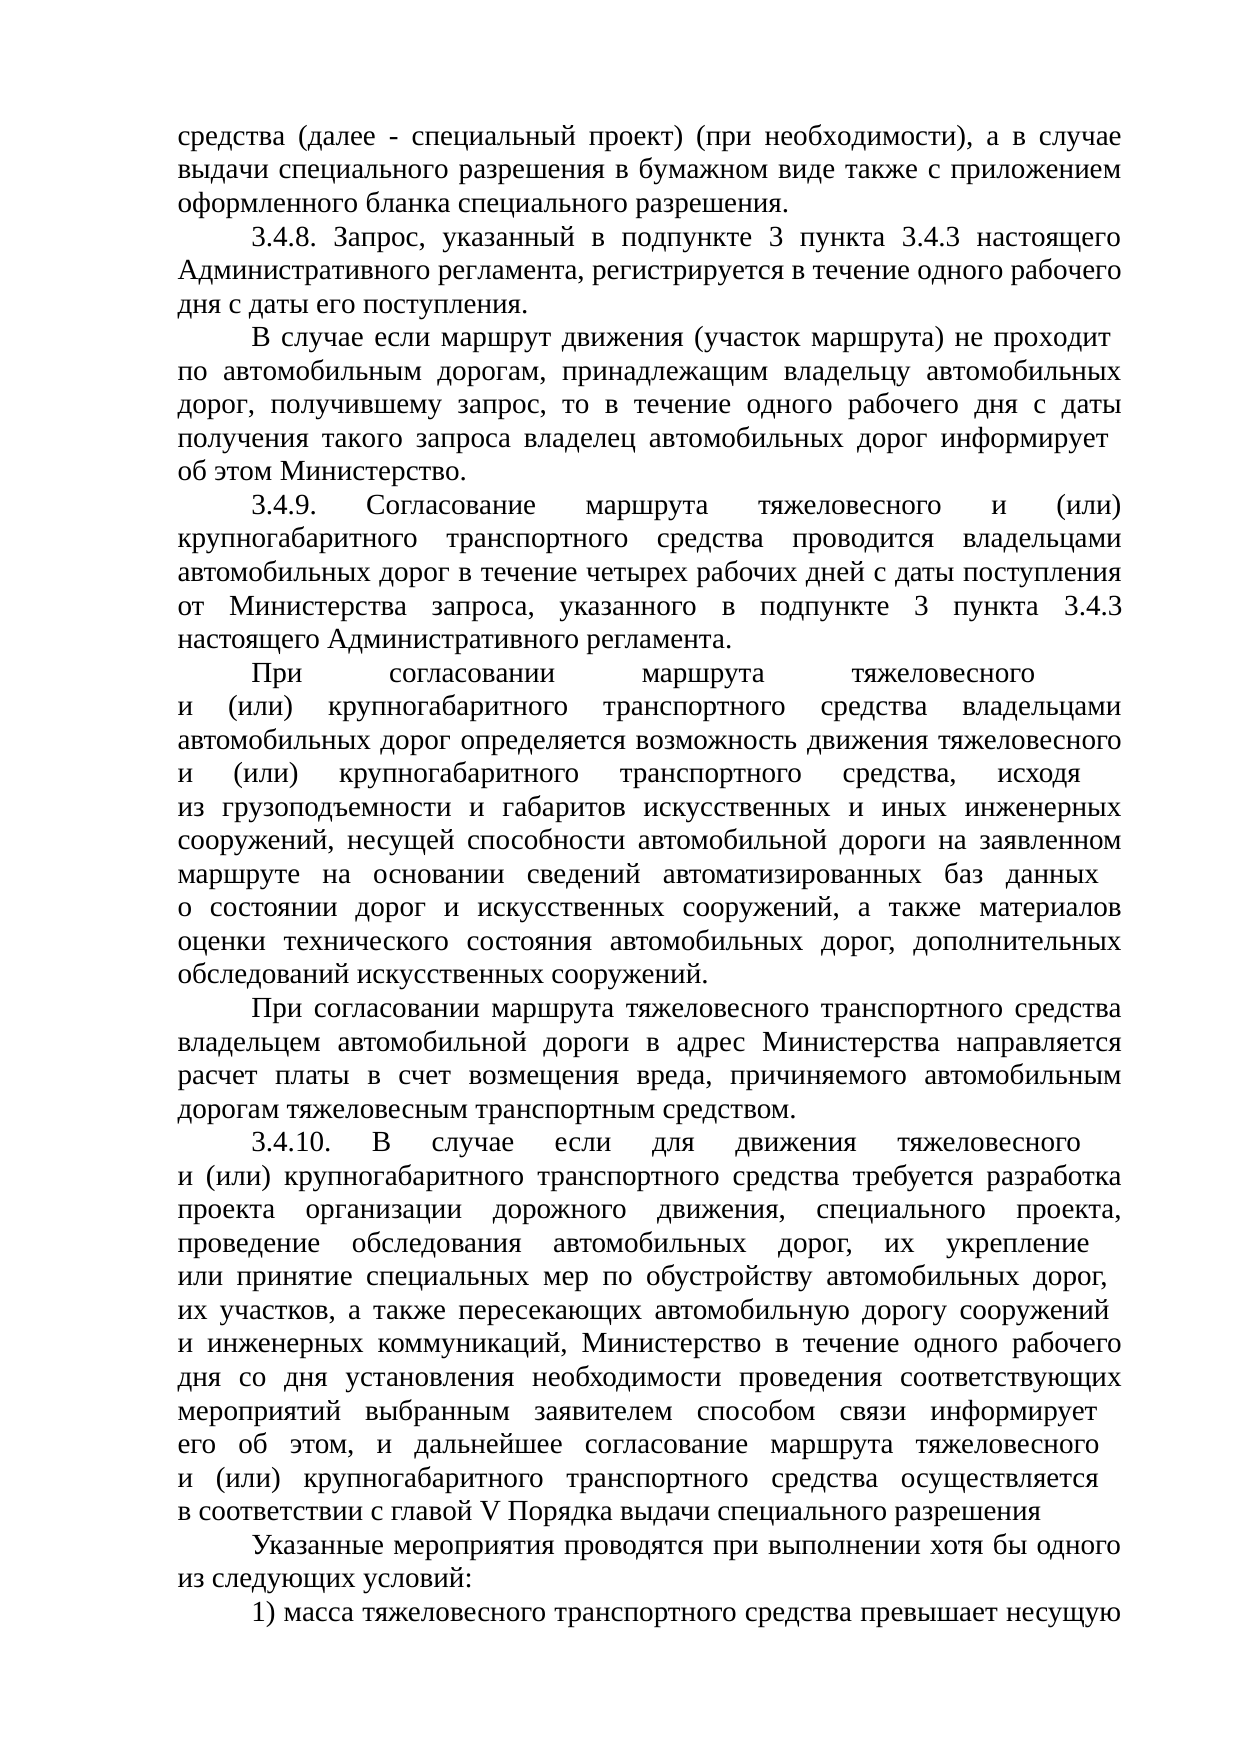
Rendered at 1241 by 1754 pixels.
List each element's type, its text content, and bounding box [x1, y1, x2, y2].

text Указанные мероприятия проводятся при выполнении хотя бы одного из следующих условий: [177, 1527, 1122, 1594]
text 3.4.8. Запрос, указанный в подпункте 3 пункта 3.4.3 настоящего Административного регламента, регистрируется в течение одного рабочего дня с даты его поступления. [177, 219, 1122, 319]
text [177, 1594, 1122, 1627]
text При согласовании маршрута тяжеловесного и (или) крупногабаритного транспортного средства владельцами автомобильных дорог определяется возможность движения тяжеловесного и (или) крупногабаритного транспортного средства, исходя из грузоподъемности и габаритов искусственных и иных инженерных сооружений, несущей способности автомобильной дороги на заявленном маршруте на основании сведений автоматизированных баз данных о состоянии дорог и искусственных сооружений, а также материалов оценки технического состояния автомобильных дорог, дополнительных обследований искусственных сооружений. [177, 655, 1122, 990]
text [177, 118, 1122, 219]
text В случае если маршрут движения (участок маршрута) не проходит по автомобильным дорогам, принадлежащим владельцу автомобильных дорог, получившему запрос, то в течение одного рабочего дня с даты получения такого запроса владелец автомобильных дорог информирует об этом Министерство. [177, 319, 1122, 487]
text 3.4.9. Согласование маршрута тяжеловесного и (или) крупногабаритного транспортного средства проводится владельцами автомобильных дорог в течение четырех рабочих дней с даты поступления от Министерства запроса, указанного в подпункте 3 пункта 3.4.3 настоящего Административного регламента. [177, 487, 1122, 655]
text При согласовании маршрута тяжеловесного транспортного средства владельцем автомобильной дороги в адрес Министерства направляется расчет платы в счет возмещения вреда, причиняемого автомобильным дорогам тяжеловесным транспортным средством. [177, 990, 1122, 1124]
text 3.4.10. В случае если для движения тяжеловесного и (или) крупногабаритного транспортного средства требуется разработка проекта организации дорожного движения, специального проекта, проведение обследования автомобильных дорог, их укрепление или принятие специальных мер по обустройству автомобильных дорог, их участков, а также пересекающих автомобильную дорогу сооружений и инженерных коммуникаций, Министерство в течение одного рабочего дня со дня установления необходимости проведения соответствующих мероприятий выбранным заявителем способом связи информирует его об этом, и дальнейшее согласование маршрута тяжеловесного и (или) крупногабаритного транспортного средства осуществляется в соответствии с главой V Порядка выдачи специального разрешения [177, 1124, 1122, 1527]
